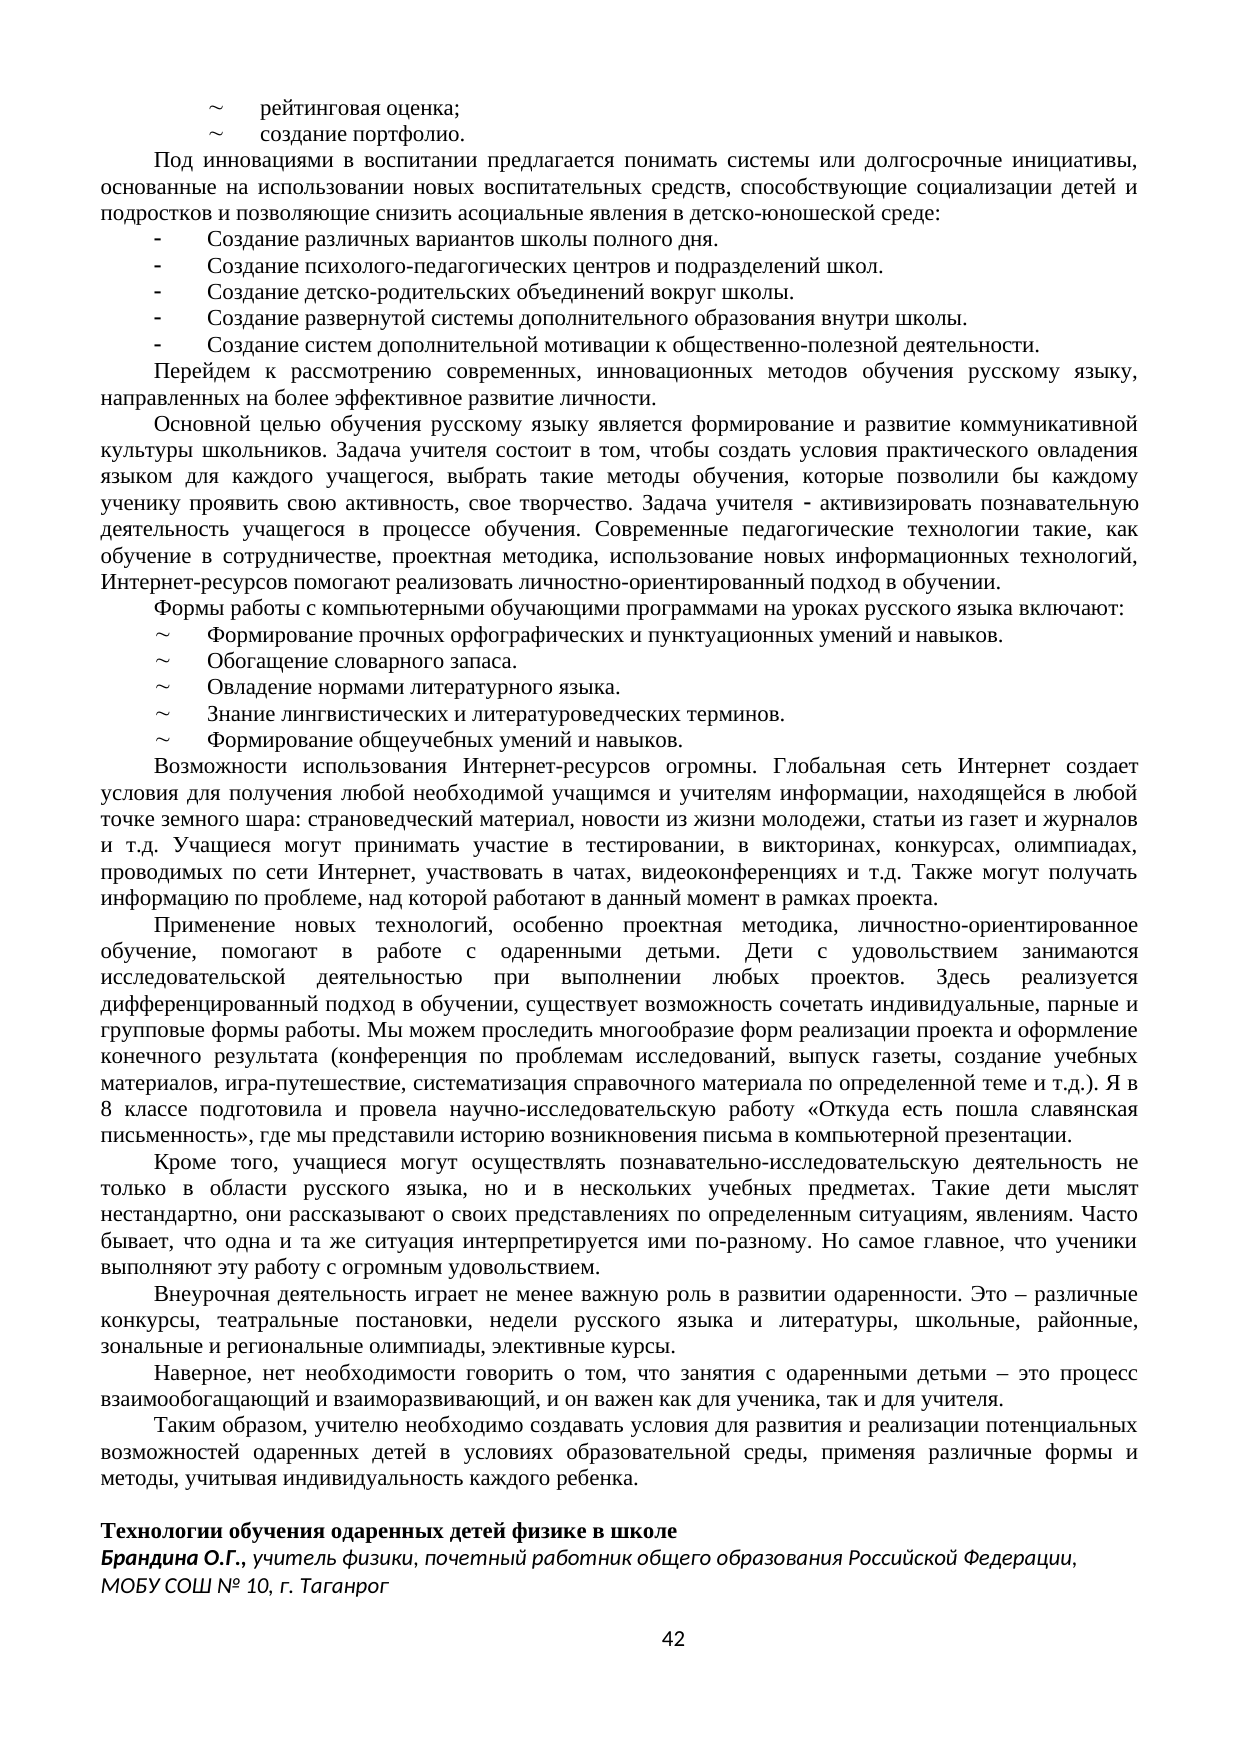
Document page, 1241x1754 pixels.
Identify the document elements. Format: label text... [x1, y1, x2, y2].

list создание портфолио. [207, 120, 1140, 146]
text Под инновациями в воспитании предлагается понимать системы или долгосрочные инициативы, основанные на использовании новых воспитательных средств, способствующие социализации детей и подростков и позволяющие снизить асоциальные явления в детско-юношеской среде: [100, 146, 1140, 225]
list Овладение нормами литературного языка. [153, 673, 1140, 700]
list Создание психолого-педагогических центров и подразделений школ. [153, 252, 1140, 278]
list Формирование прочных орфографических и пунктуационных умений и навыков. [153, 621, 1140, 647]
list Обогащение словарного запаса. [153, 647, 1140, 673]
list рейтинговая оценка; [207, 94, 1140, 120]
list Знание лингвистических и литературоведческих терминов. [153, 700, 1140, 726]
text Перейдем к рассмотрению современных, инновационных методов обучения русскому языку, направленных на более эффективное развитие личности. [100, 357, 1140, 410]
text Брандина О.Г., учитель физики, почетный работник общего образования Российской Федерации, МОБУ СОШ № 10, г. Таганрог [100, 1543, 1140, 1599]
list Создание развернутой системы дополнительного образования внутри школы. [153, 304, 1140, 331]
text Наверное, нет необходимости говорить о том, что занятия с одаренными детьми – это процесс взаимообогащающий и взаиморазвивающий, и он важен как для ученика, так и для учителя. [100, 1359, 1140, 1411]
list Создание детско-родительских объединений вокруг школы. [153, 278, 1140, 304]
text Кроме того, учащиеся могут осуществлять познавательно-исследовательскую деятельность не только в области русского языка, но и в нескольких учебных предметах. Такие дети мыслят нестандартно, они рассказывают о своих представлениях по определенным ситуациям, явлениям. Часто бывает, что одна и та же ситуация интерпретируется ими по-разному. Но самое главное, что ученики выполняют эту работу с огромным удовольствием. [100, 1148, 1140, 1279]
text Формы работы с компьютерными обучающими программами на уроках русского языка включают: [100, 594, 1140, 621]
text Таким образом, учителю необходимо создавать условия для развития и реализации потенциальных возможностей одаренных детей в условиях образовательной среды, применяя различные формы и методы, учитывая индивидуальность каждого ребенка. [100, 1411, 1140, 1490]
list Формирование общеучебных умений и навыков. [153, 726, 1140, 752]
text Возможности использования Интернет-ресурсов огромны. Глобальная сеть Интернет создает условия для получения любой необходимой учащимся и учителям информации, находящейся в любой точке земного шара: страноведческий материал, новости из жизни молодежи, статьи из газет и журналов и т.д. Учащиеся могут принимать участие в тестировании, в викторинах, конкурсах, олимпиадах, проводимых по сети Интернет, участвовать в чатах, видеоконференциях и т.д. Также могут получать информацию по проблеме, над которой работают в данный момент в рамках проекта. [100, 752, 1140, 911]
list Создание систем дополнительной мотивации к общественно-полезной деятельности. [153, 331, 1140, 357]
list Создание различных вариантов школы полного дня. [153, 225, 1140, 252]
text Применение новых технологий, особенно проектная методика, личностно-ориентированное обучение, помогают в работе с одаренными детьми. Дети с удовольствием занимаются исследовательской деятельностью при выполнении любых проектов. Здесь реализуется дифференцированный подход в обучении, существует возможность сочетать индивидуальные, парные и групповые формы работы. Мы можем проследить многообразие форм реализации проекта и оформление конечного результата (конференция по проблемам исследований, выпуск газеты, создание учебных материалов, игра-путешествие, систематизация справочного материала по определенной теме и т.д.). Я в 8 классе подготовила и провела научно-исследовательскую работу «Откуда есть пошла славянская письменность», где мы представили историю возникновения письма в компьютерной презентации. [100, 911, 1140, 1148]
text Технологии обучения одаренных детей физике в школе [100, 1517, 1140, 1543]
text Основной целью обучения русскому языку является формирование и развитие коммуникативной культуры школьников. Задача учителя состоит в том, чтобы создать условия практического овладения языком для каждого учащегося, выбрать такие методы обучения, которые позволили бы каждому ученику проявить свою активность, свое творчество. Задача учителя активизировать познавательную деятельность учащегося в процессе обучения. Современные педагогические технологии такие, как обучение в сотрудничестве, проектная методика, использование новых информационных технологий, Интернет-ресурсов помогают реализовать личностно-ориентированный подход в обучении. [100, 410, 1140, 594]
text Внеурочная деятельность играет не менее важную роль в развитии одаренности. Это – различные конкурсы, театральные постановки, недели русского языка и литературы, школьные, районные, зональные и региональные олимпиады, элективные курсы. [100, 1279, 1140, 1359]
